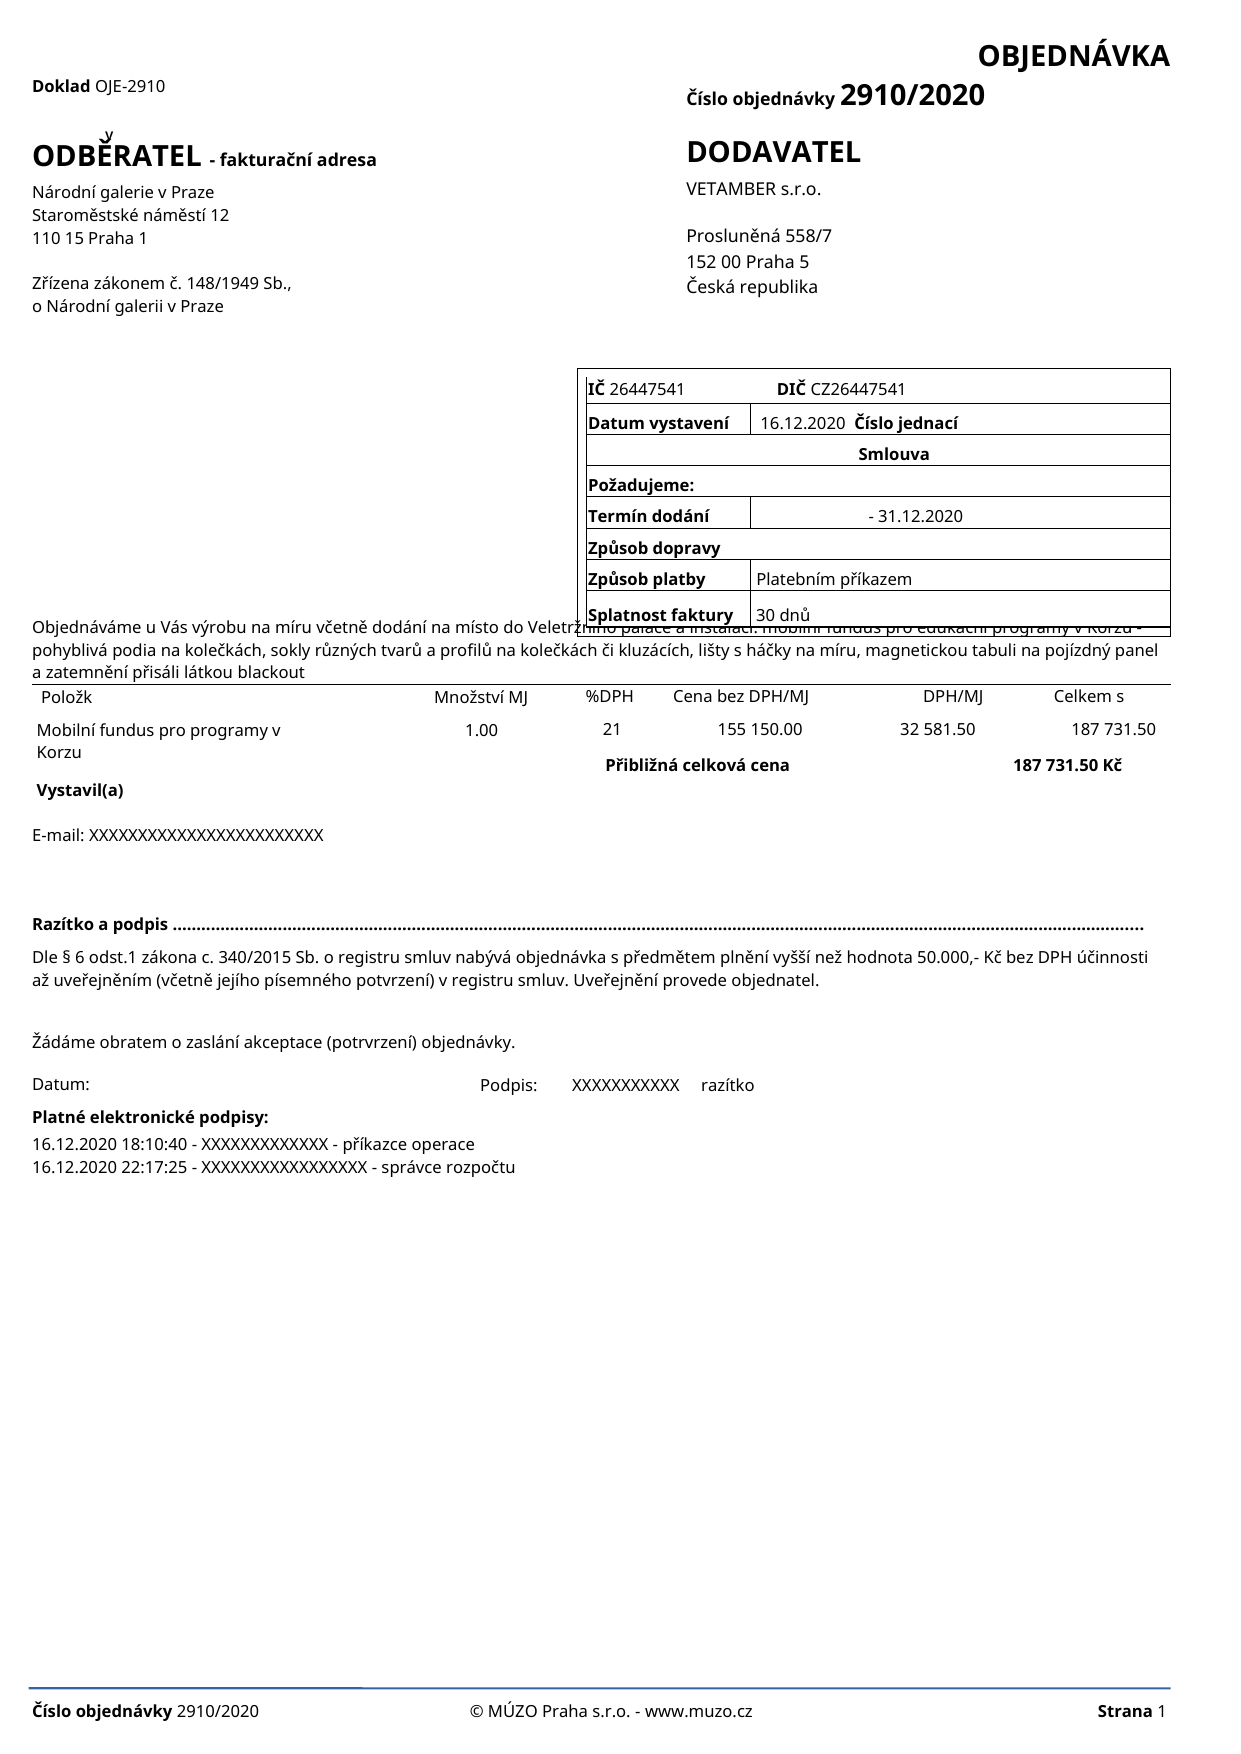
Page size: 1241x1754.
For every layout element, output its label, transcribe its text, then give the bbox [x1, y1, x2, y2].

text Datum: [32, 1072, 1171, 1095]
text OBJEDNÁVKA [963, 35, 1170, 74]
table_header DIČ CZ26447541 [751, 377, 1170, 403]
table_cell Způsob platby [587, 560, 750, 590]
table_cell 16.12.2020 Číslo jednací [751, 404, 1170, 434]
table_cell Platebním příkazem [751, 560, 1170, 590]
text Razítko a podpis [32, 913, 1171, 936]
text DODAVATEL [686, 131, 1171, 171]
text Národní galerie v Praze [32, 181, 517, 204]
text Doklad OJE-2910 [32, 74, 517, 97]
text 110 15 Praha 1 [32, 226, 517, 249]
table_cell Datum vystavení [587, 404, 750, 434]
text Objednáváme u Vás výrobu na míru včetně dodání na místo do Veletržního paláce a instalaci: mobilní fundus pro edukační programy v Korzu - pohyblivá podia na kolečkách, sokly různých tvarů a profilů na kolečkách či kluzácích, lišty s háčky na míru, magnetickou tabuli na pojízdný panel a zatemnění přisáli látkou blackout [32, 616, 1171, 684]
text VETAMBER s.r.o. [686, 177, 1171, 201]
table_cell 30 dnů [751, 591, 1170, 626]
table_cell Způsob dopravy [587, 529, 1170, 559]
text 16.12.2020 22:17:25 - XXXXXXXXXXXXXXXXX - správce rozpočtu [32, 1155, 1171, 1178]
text o Národní galerii v Praze [32, 294, 517, 317]
text Číslo objednávky 2910/2020 [686, 74, 1171, 114]
text Staroměstské náměstí 12 [32, 204, 517, 226]
text Žádáme obratem o zaslání akceptace (potrvrzení) objednávky. [32, 1031, 1171, 1054]
table_cell Požadujeme: [587, 466, 1170, 496]
text ODBĚRATEL - fakturační adresa [32, 143, 517, 173]
table_cell Splatnost faktury [587, 591, 750, 626]
text V [32, 128, 517, 143]
table_cell - 31.12.2020 [751, 497, 1170, 527]
text 152 00 Praha 5 [686, 249, 1171, 273]
table_cell Termín dodání [587, 497, 750, 527]
text Platné elektronické podpisy: [32, 1106, 1171, 1128]
text 16.12.2020 18:10:40 - XXXXXXXXXXXXX - příkazce operace [32, 1132, 1171, 1155]
text E-mail: XXXXXXXXXXXXXXXXXXXXXXXX [32, 823, 1171, 846]
text Česká republika [686, 274, 1171, 299]
text Zřízena zákonem č. 148/1949 Sb., [32, 272, 517, 294]
table_header IČ 26447541 [587, 377, 751, 403]
text Prosluněná 558/7 [686, 224, 1171, 248]
text Dle § 6 odst.1 zákona c. 340/2015 Sb. o registru smluv nabývá objednávka s předmětem plnění vyšší než hodnota 50.000,- Kč bez DPH účinnosti až uveřejněním (včetně jejího písemného potvrzení) v registru smluv. Uveřejnění provede objednatel. [32, 946, 1171, 991]
table_cell Smlouva [587, 435, 1170, 465]
